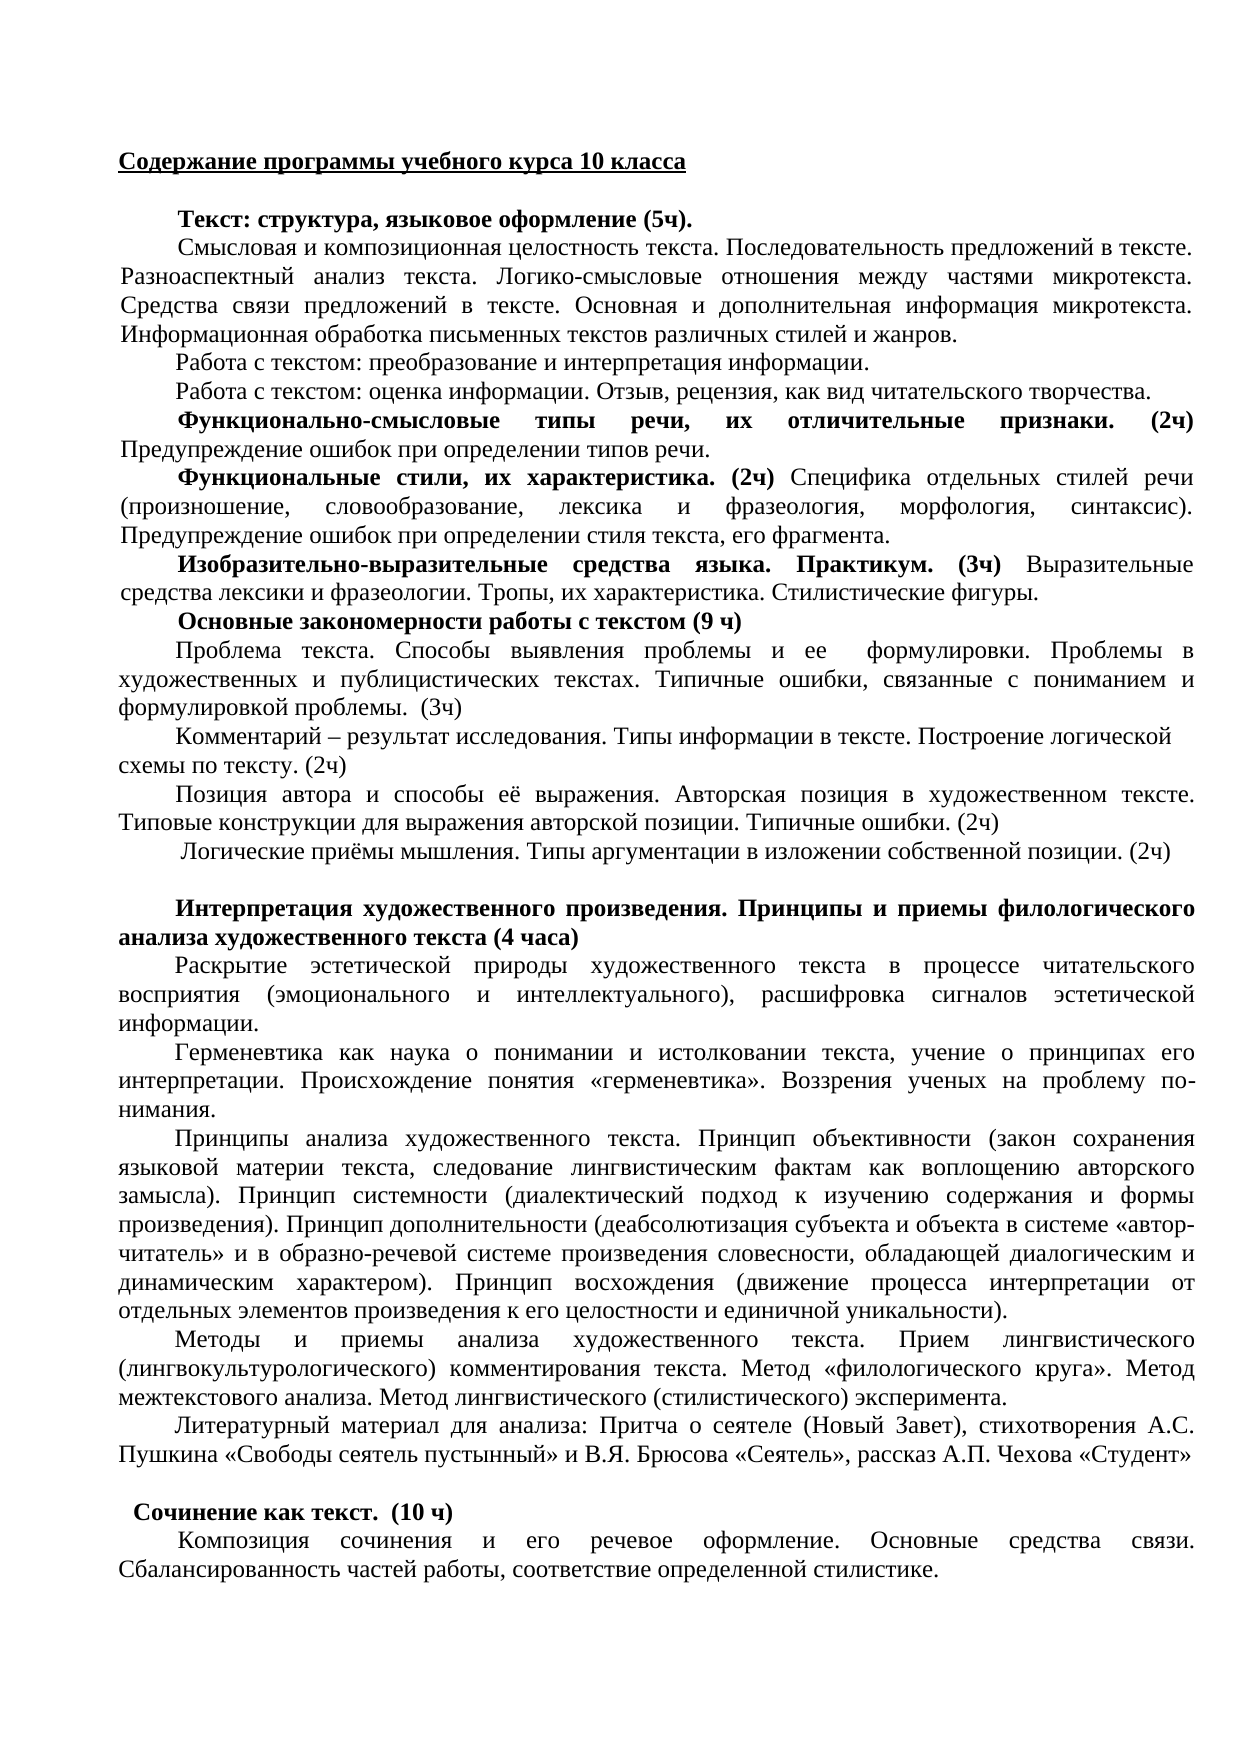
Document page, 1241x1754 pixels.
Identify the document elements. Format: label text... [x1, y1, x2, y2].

text Работа с текстом: оценка информации. Отзыв, рецензия, как вид читательского творчества. [118, 376, 1196, 405]
text Композиция сочинения и его речевое оформление. Основные средства связи. Сбалансированность частей работы, соответствие определенной стилистике. [118, 1525, 1196, 1583]
text Принципы анализа художественного текста. Принцип объективности (закон сохранения языковой материи текста, следование лингвистическим фактам как воплощению авторского замысла). Принцип системности (диалектический подход к изучению содержания и формы произведения). Принцип дополнительности (деабсолютизация субъекта и объекта в системе «автор-читатель» и в образно-речевой системе произведения словесности, обладающей диалогическим и динамическим характером). Принцип восхождения (движение процесса интерпретации от отдельных элементов произведения к его целостности и единичной уникальности). [118, 1123, 1196, 1324]
text Методы и приемы анализа художественного текста. Прием лингвистического (лингвокультурологического) комментирования текста. Метод «филологического круга». Метод межтекстового анализа. Метод лингвистического (стилистического) эксперимента. [118, 1324, 1196, 1410]
text Основные закономерности работы с текстом (9 ч) [120, 606, 1194, 635]
list Сочинение как текст. (10 ч) [133, 1497, 1196, 1525]
text Интерпретация художественного произведения. Принципы и приемы филологического анализа художественного текста (4 часа) [118, 893, 1196, 950]
text Литературный материал для анализа: Притча о сеятеле (Новый Завет), стихотворения А.С. Пушкина «Свободы сеятель пустынный» и В.Я. Брюсова «Сеятель», рассказ А.П. Чехова «Студент» [118, 1410, 1196, 1468]
text Позиция автора и способы её выражения. Авторская позиция в художественном тексте. Типовые конструкции для выражения авторской позиции. Типичные ошибки. (2ч) [118, 779, 1196, 836]
text Логические приёмы мышления. Типы аргументации в изложении собственной позиции. (2ч) [118, 836, 1196, 865]
text Содержание программы учебного курса 10 класса [118, 146, 1196, 175]
text Смысловая и композиционная целостность текста. Последовательность предложений в тексте. Разноаспектный анализ текста. Логико-смысловые отношения между частями микротекста. Средства связи предложений в тексте. Основная и дополнительная информация микротекста. Информационная обработка письменных текстов различных стилей и жанров. [120, 232, 1194, 347]
text Раскрытие эстетической природы художественного текста в процессе читательского восприятия (эмоционального и интеллектуального), расшифровка сигналов эстетической информации. [118, 950, 1196, 1037]
text Комментарий – результат исследования. Типы информации в тексте. Построение логической схемы по тексту. (2ч) [118, 721, 1196, 779]
text Функциональные стили, их характеристика. (2ч) Специфика отдельных стилей речи (произношение, словообразование, лексика и фразеология, морфология, синтаксис). Предупреждение ошибок при определении стиля текста, его фрагмента. [120, 462, 1194, 549]
text Герменевтика как наука о понимании и истолковании текста, учение о принципах его интерпретации. Происхождение понятия «герменевтика». Воззрения ученых на проблему понимания. [118, 1037, 1196, 1123]
text Работа с текстом: преобразование и интерпретация информации. [118, 347, 1196, 376]
text Текст: структура, языковое оформление (5ч). [120, 204, 1194, 232]
text Изобразительно-выразительные средства языка. Практикум. (3ч) Выразительные средства лексики и фразеологии. Тропы, их характеристика. Стилистические фигуры. [120, 549, 1194, 606]
text Проблема текста. Способы выявления проблемы и ее формулировки. Проблемы в художественных и публицистических текстах. Типичные ошибки, связанные с пониманием и формулировкой проблемы. (3ч) [118, 635, 1196, 721]
text Функционально-смысловые типы речи, их отличительные признаки. (2ч) Предупреждение ошибок при определении типов речи. [120, 405, 1194, 462]
